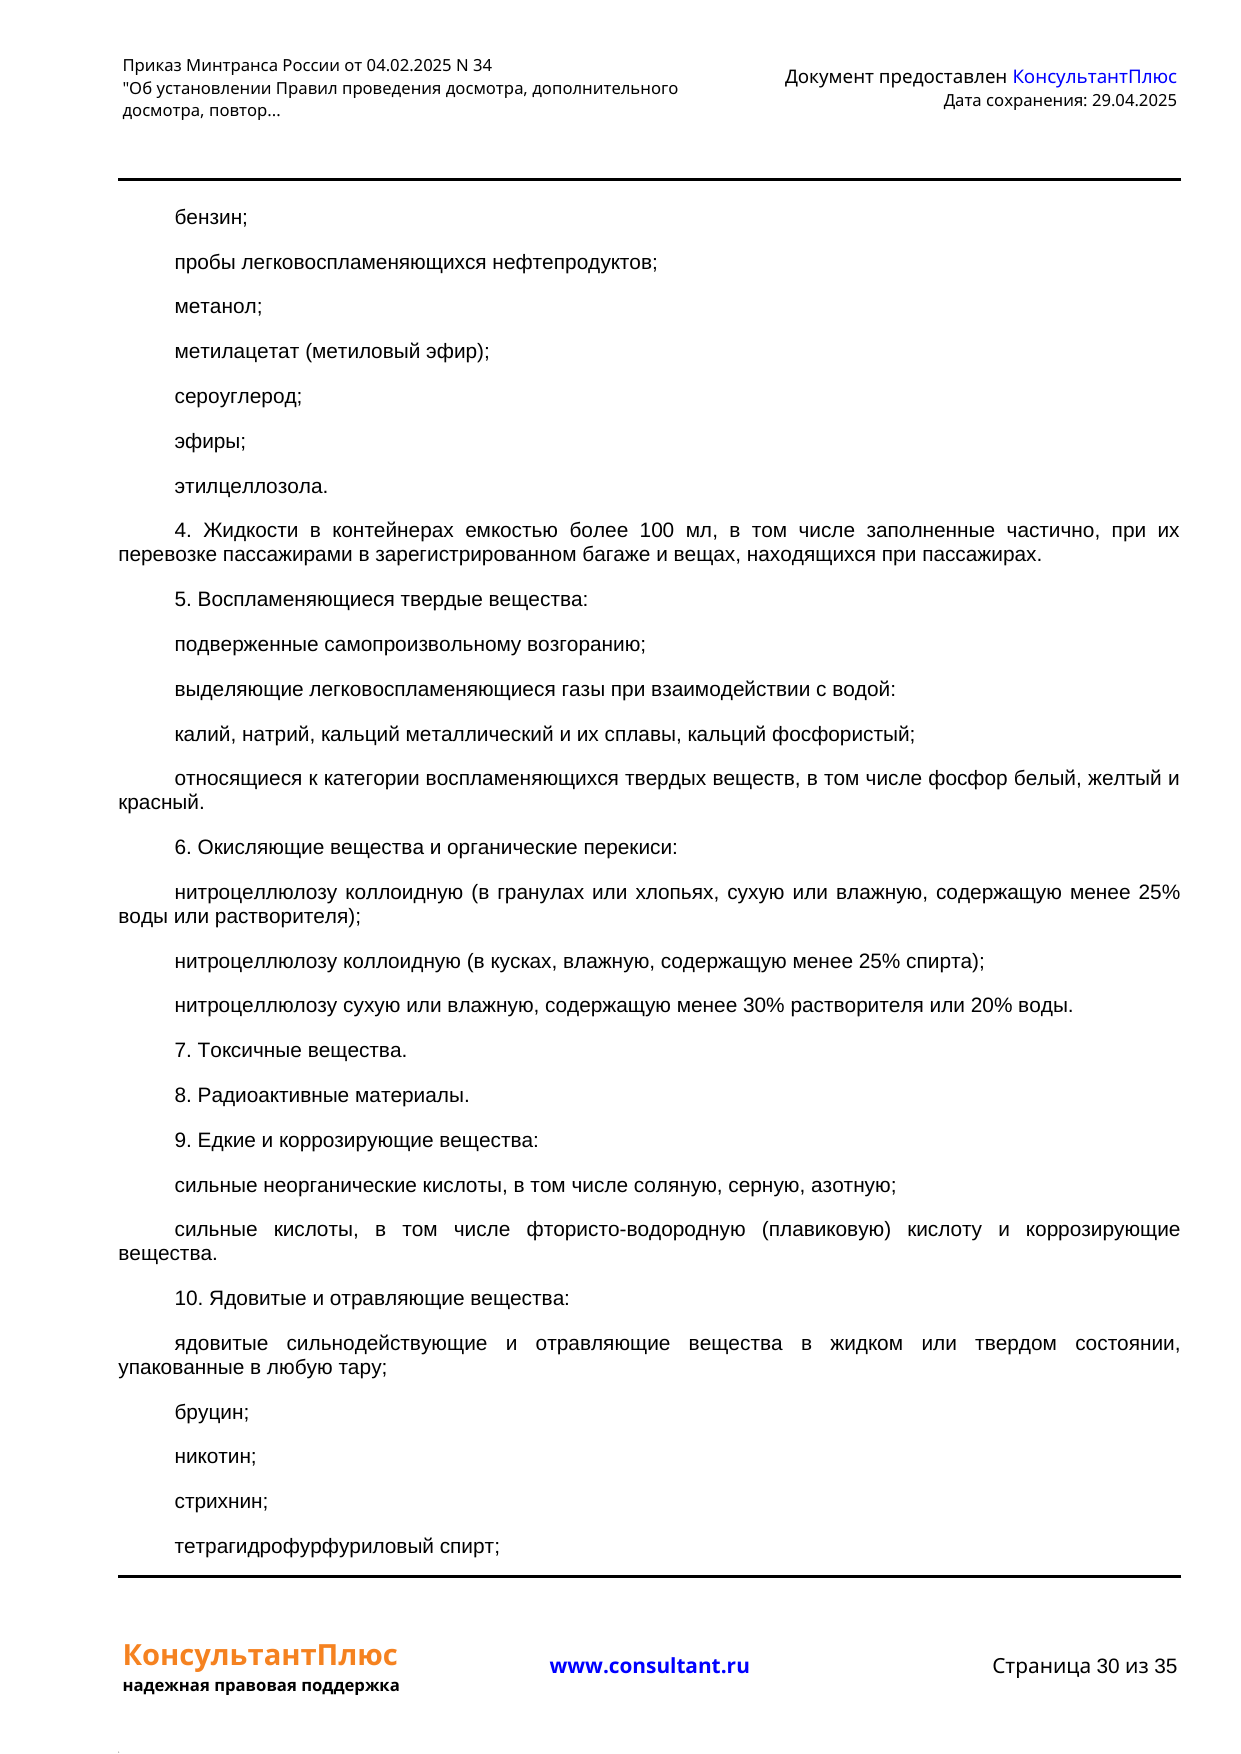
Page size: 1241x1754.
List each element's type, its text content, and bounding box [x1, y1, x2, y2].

text 7. Токсичные вещества. [118, 1038, 1181, 1062]
text 9. Едкие и коррозирующие вещества: [118, 1128, 1181, 1152]
text выделяющие легковоспламеняющиеся газы при взаимодействии с водой: [118, 677, 1181, 701]
text сильные неорганические кислоты, в том числе соляную, серную, азотную; [118, 1172, 1181, 1196]
text стрихнин; [118, 1489, 1181, 1513]
text сильные кислоты, в том числе фтористо-водородную (плавиковую) кислоту и коррозирующие вещества. [118, 1217, 1181, 1265]
text метилацетат (метиловый эфир); [118, 339, 1181, 363]
text 6. Окисляющие вещества и органические перекиси: [118, 835, 1181, 859]
text бруцин; [118, 1399, 1181, 1423]
text нитроцеллюлозу сухую или влажную, содержащую менее 30% растворителя или 20% воды. [118, 993, 1181, 1017]
text нитроцеллюлозу коллоидную (в гранулах или хлопьях, сухую или влажную, содержащую менее 25% воды или растворителя); [118, 880, 1181, 928]
text тетрагидрофурфуриловый спирт; [118, 1534, 1181, 1558]
text никотин; [118, 1444, 1181, 1468]
text 4. Жидкости в контейнерах емкостью более 100 мл, в том числе заполненные частично, при их перевозке пассажирами в зарегистрированном багаже и вещах, находящихся при пассажирах. [118, 518, 1181, 566]
text 8. Радиоактивные материалы. [118, 1083, 1181, 1107]
text калий, натрий, кальций металлический и их сплавы, кальций фосфористый; [118, 721, 1181, 745]
text подверженные самопроизвольному возгоранию; [118, 632, 1181, 656]
text относящиеся к категории воспламеняющихся твердых веществ, в том числе фосфор белый, желтый и красный. [118, 766, 1181, 814]
text эфиры; [118, 429, 1181, 453]
text бензин; [118, 205, 1181, 229]
text 10. Ядовитые и отравляющие вещества: [118, 1286, 1181, 1310]
text этилцеллозола. [118, 473, 1181, 497]
text сероуглерод; [118, 384, 1181, 408]
text 5. Воспламеняющиеся твердые вещества: [118, 587, 1181, 611]
text метанол; [118, 294, 1181, 318]
text нитроцеллюлозу коллоидную (в кусках, влажную, содержащую менее 25% спирта); [118, 948, 1181, 972]
text ядовитые сильнодействующие и отравляющие вещества в жидком или твердом состоянии, упакованные в любую тару; [118, 1331, 1181, 1379]
text пробы легковоспламеняющихся нефтепродуктов; [118, 249, 1181, 273]
